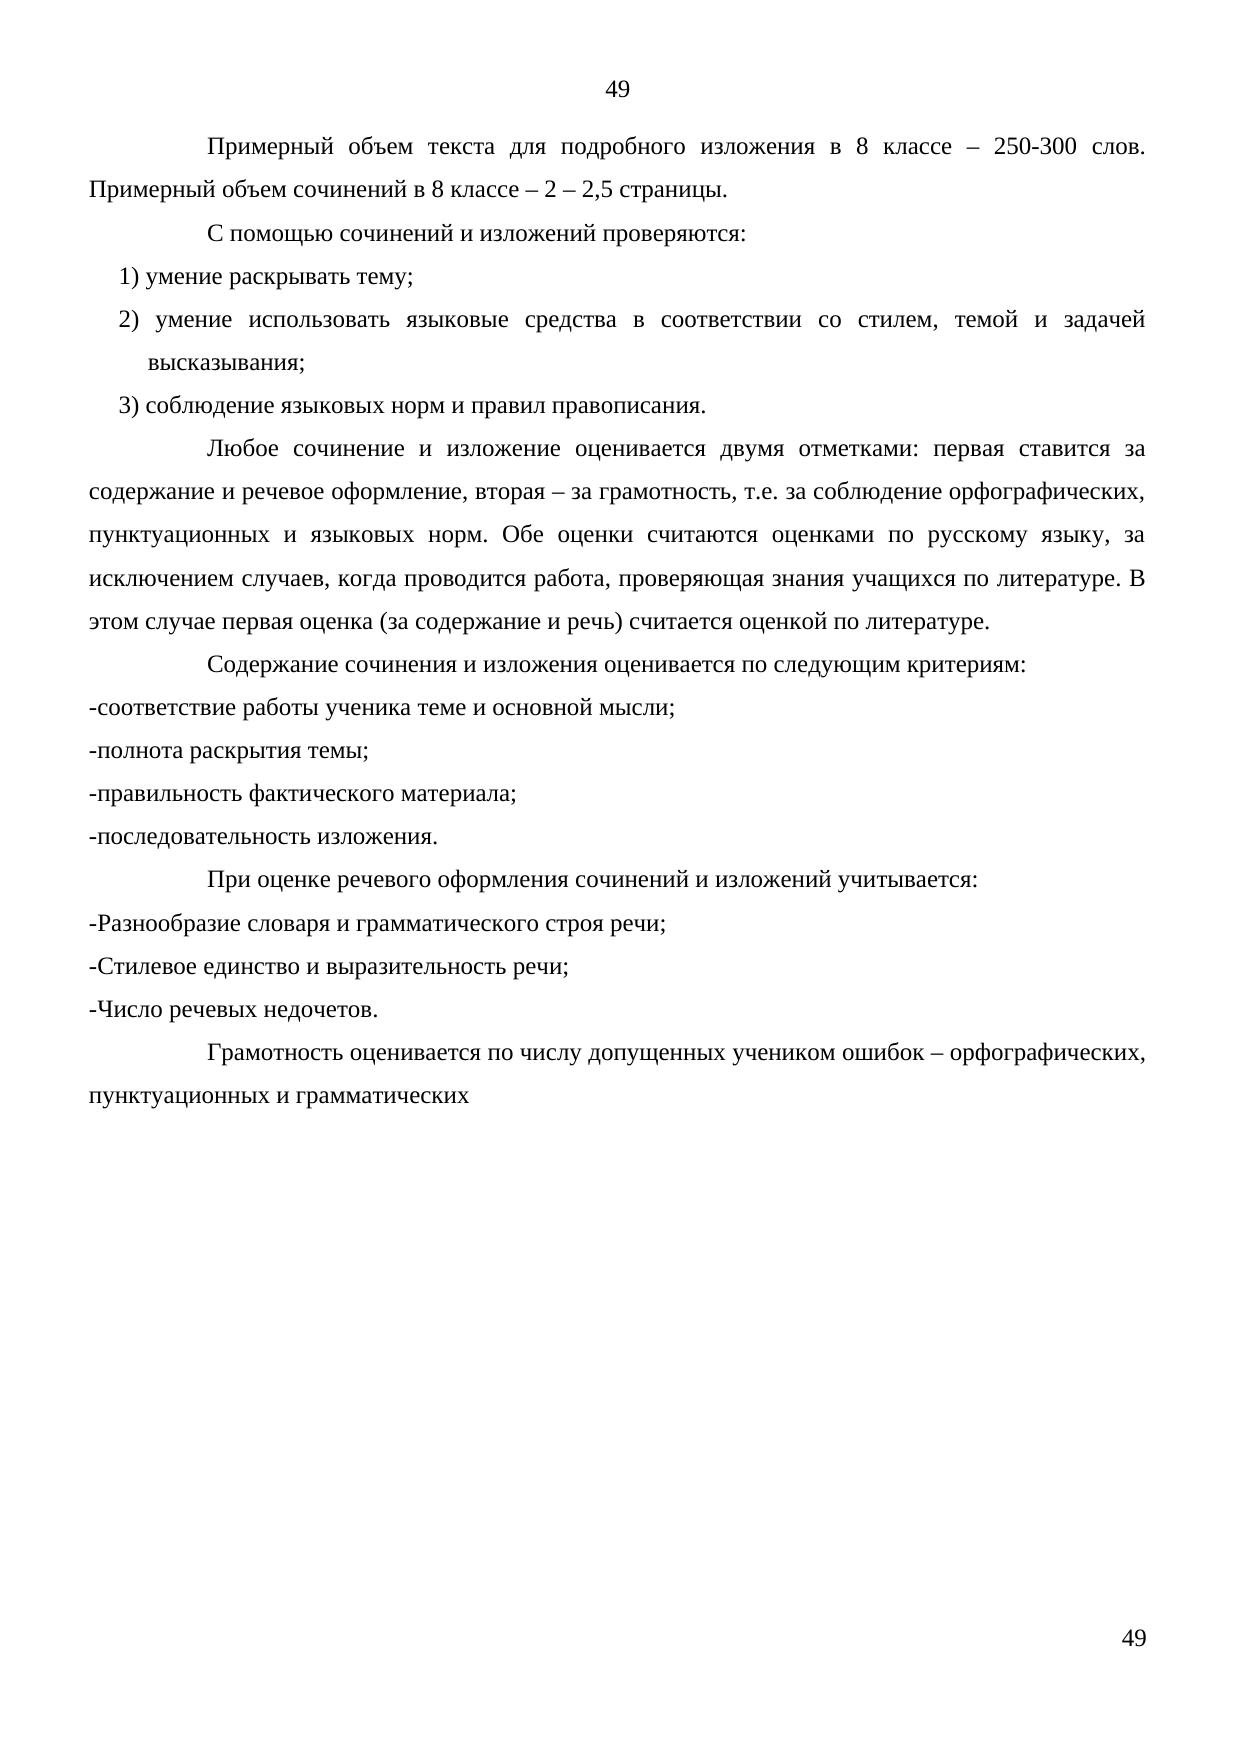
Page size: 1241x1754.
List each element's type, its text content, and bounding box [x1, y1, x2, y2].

text Примерный объем текста для подробного изложения в 8 классе – 250-300 слов. Примерный объем сочинений в 8 классе – 2 – 2,5 страницы. [89, 131, 1147, 203]
text 2) умение использовать языковые средства в соответствии со стилем, темой и задачей высказывания; [118, 304, 1147, 376]
text При оценке речевого оформления сочинений и изложений учитывается: [89, 864, 1147, 893]
text 1) умение раскрывать тему; [118, 261, 1147, 289]
text -последовательность изложения. [89, 821, 1147, 850]
text -Число речевых недочетов. [89, 994, 1147, 1023]
text Любое сочинение и изложение оценивается двумя отметками: первая ставится за содержание и речевое оформление, вторая – за грамотность, т.е. за соблюдение орфографических, пунктуационных и языковых норм. Обе оценки считаются оценками по русскому языку, за исключением случаев, когда проводится работа, проверяющая знания учащихся по литературе. В этом случае первая оценка (за содержание и речь) считается оценкой по литературе. [89, 433, 1147, 634]
text Содержание сочинения и изложения оценивается по следующим критериям: [89, 649, 1147, 678]
text -Стилевое единство и выразительность речи; [89, 951, 1147, 979]
text 3) соблюдение языковых норм и правил правописания. [118, 390, 1147, 419]
text С помощью сочинений и изложений проверяются: [89, 218, 1147, 246]
text -правильность фактического материала; [89, 778, 1147, 807]
text -Разнообразие словаря и грамматического строя речи; [89, 908, 1147, 936]
text -соответствие работы ученика теме и основной мысли; [89, 692, 1147, 721]
text -полнота раскрытия темы; [89, 735, 1147, 764]
text Грамотность оценивается по числу допущенных учеником ошибок – орфографических, пунктуационных и грамматических [89, 1037, 1147, 1109]
